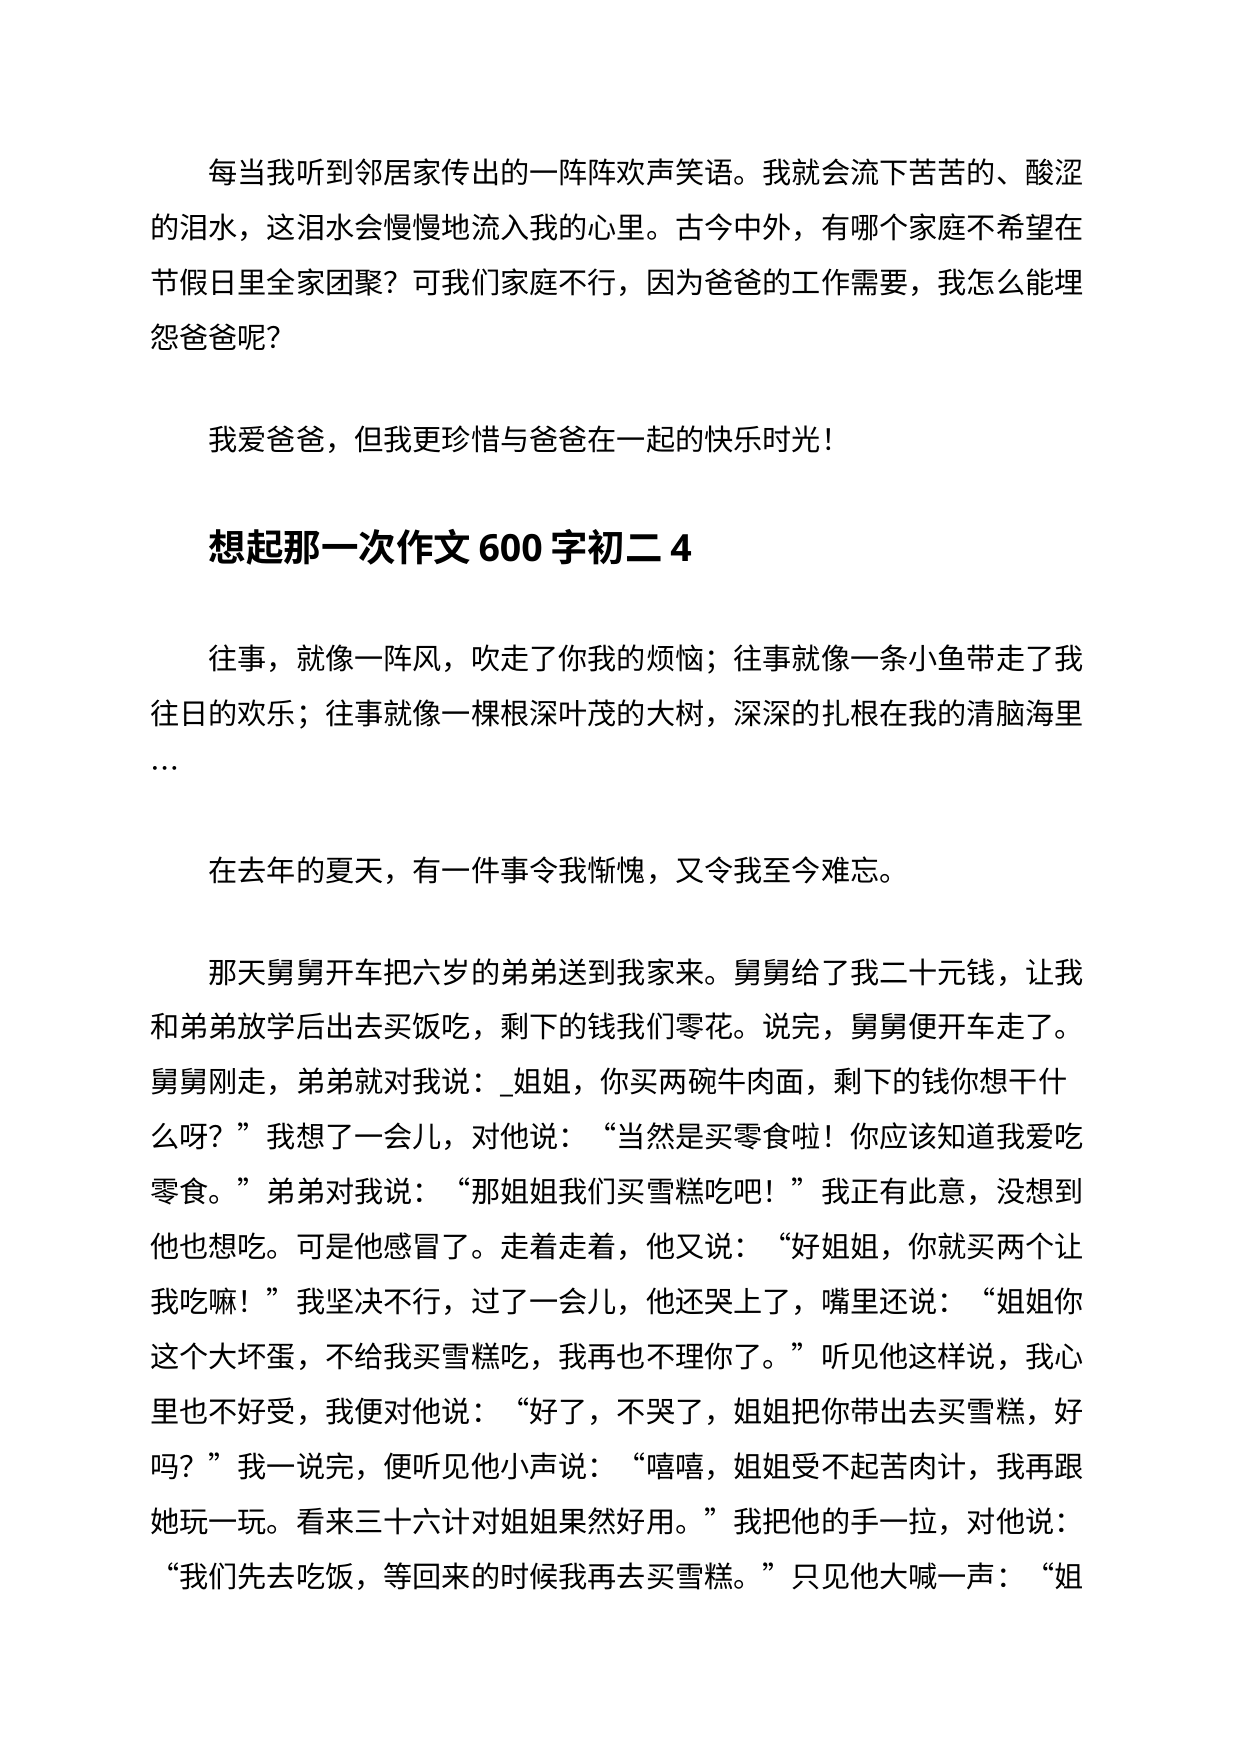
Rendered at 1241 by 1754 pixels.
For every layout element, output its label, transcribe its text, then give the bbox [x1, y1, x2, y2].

text 想起那一次作文600字初二4 [150, 518, 1090, 573]
text 每当我听到邻居家传出的一阵阵欢声笑语。我就会流下苦苦的、酸涩的泪水，这泪水会慢慢地流入我的心里。古今中外，有哪个家庭不希望在节假日里全家团聚？可我们家庭不行，因为爸爸的工作需要，我怎么能埋怨爸爸呢？ [150, 150, 1090, 357]
text 往事，就像一阵风，吹走了你我的烦恼；往事就像一条小鱼带走了我往日的欢乐；往事就像一棵根深叶茂的大树，深深的扎根在我的清脑海里… [150, 636, 1090, 788]
text 我爱爸爸，但我更珍惜与爸爸在一起的快乐时光！ [150, 416, 1090, 459]
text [150, 949, 1090, 1595]
text 在去年的夏天，有一件事令我惭愧，又令我至今难忘。 [150, 847, 1090, 890]
